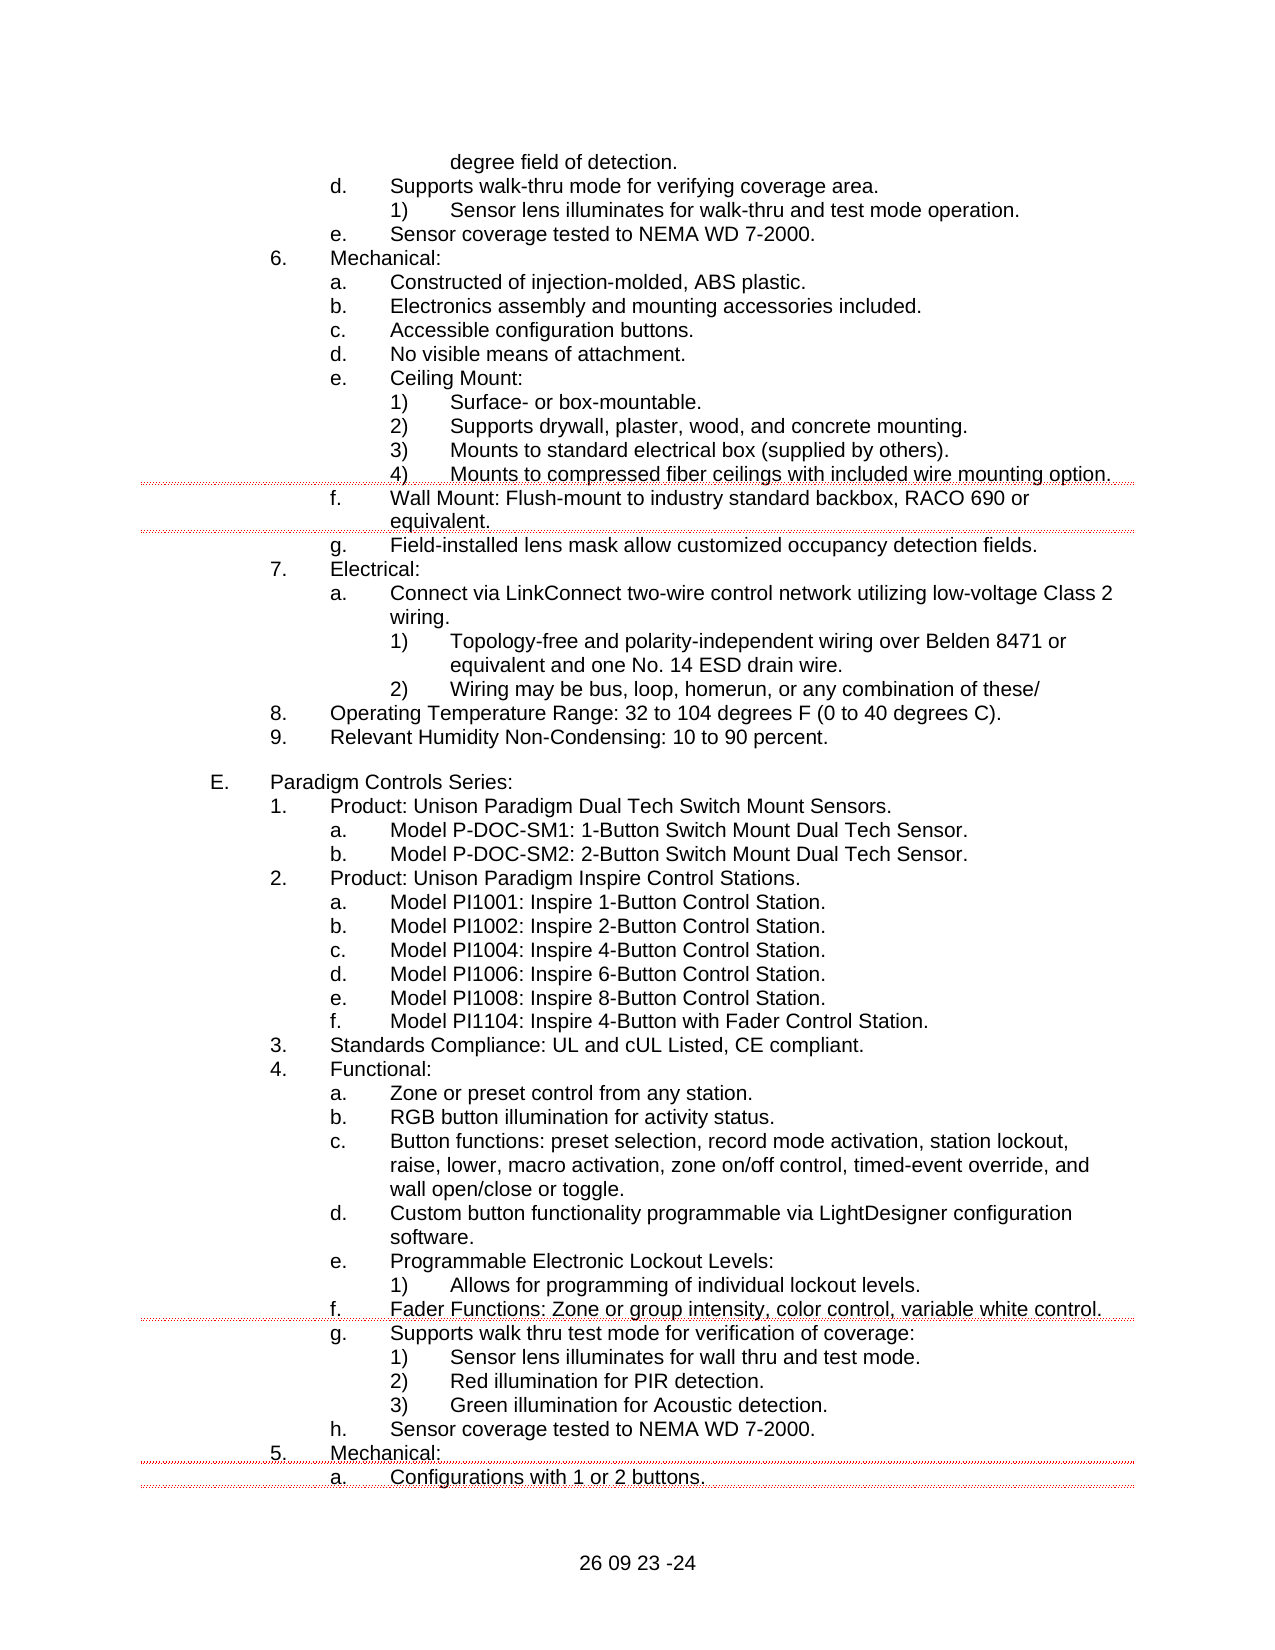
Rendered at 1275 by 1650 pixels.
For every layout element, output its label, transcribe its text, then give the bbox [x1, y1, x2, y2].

list Operating Temperature Range: 32 to 104 degrees F (0 to 40 degrees C). [270, 701, 1125, 725]
list Sensor coverage tested to NEMA WD 7-2000. [330, 222, 1125, 246]
list Sensor lens illuminates for walk-thru and test mode operation. [390, 198, 1125, 222]
list Model PI1104: Inspire 4-Button with Fader Control Station. [330, 1009, 1125, 1033]
list Mechanical: [270, 246, 1125, 270]
list Supports drywall, plaster, wood, and concrete mounting. [390, 413, 1125, 437]
list Supports walk-thru mode for verifying coverage area. [330, 174, 1125, 198]
list Model PI1006: Inspire 6-Button Control Station. [330, 961, 1125, 985]
list Model P-DOC-SM2: 2-Button Switch Mount Dual Tech Sensor. [330, 842, 1125, 866]
list Supports walk thru test mode for verification of coverage: [330, 1321, 1125, 1345]
list Electrical: [270, 557, 1125, 581]
list Mounts to compressed fiber ceilings with included wire mounting option. [390, 461, 1125, 485]
list Wiring may be bus, loop, homerun, or any combination of these/ [390, 677, 1125, 701]
list Model PI1008: Inspire 8-Button Control Station. [330, 985, 1125, 1009]
list Product: Unison Paradigm Dual Tech Switch Mount Sensors. [270, 794, 1125, 818]
list Mechanical: [270, 1441, 1125, 1464]
list Model PI1002: Inspire 2-Button Control Station. [330, 913, 1125, 937]
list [390, 150, 1125, 174]
list Product: Unison Paradigm Inspire Control Stations. [270, 866, 1125, 889]
list Wall Mount: Flush-mount to industry standard backbox, RACO 690 or equivalent. [330, 485, 1125, 533]
list Electronics assembly and mounting accessories included. [330, 294, 1125, 318]
list Paradigm Controls Series: [210, 770, 1125, 794]
list Custom button functionality programmable via LightDesigner configuration software. [330, 1201, 1125, 1249]
list Accessible configuration buttons. [330, 318, 1125, 342]
list Field-installed lens mask allow customized occupancy detection fields. [330, 533, 1125, 557]
list RGB button illumination for activity status. [330, 1105, 1125, 1129]
list Sensor lens illuminates for wall thru and test mode. [390, 1345, 1125, 1369]
list Functional: [270, 1057, 1125, 1081]
list No visible means of attachment. [330, 342, 1125, 366]
list Allows for programming of individual lockout levels. [390, 1273, 1125, 1297]
list Button functions: preset selection, record mode activation, station lockout, raise, lower, macro activation, zone on/off control, timed-event override, and wall open/close or toggle. [330, 1129, 1125, 1201]
list Sensor coverage tested to NEMA WD 7-2000. [330, 1417, 1125, 1441]
list Green illumination for Acoustic detection. [390, 1393, 1125, 1417]
list Connect via LinkConnect two-wire control network utilizing low-voltage Class 2 wiring. [330, 581, 1125, 629]
list Relevant Humidity Non-Condensing: 10 to 90 percent. [270, 725, 1125, 749]
list Fader Functions: Zone or group intensity, color control, variable white control. [330, 1297, 1125, 1321]
list Constructed of injection-molded, ABS plastic. [330, 270, 1125, 294]
list Surface- or box-mountable. [390, 389, 1125, 413]
list Zone or preset control from any station. [330, 1081, 1125, 1105]
list Mounts to standard electrical box (supplied by others). [390, 437, 1125, 461]
list Topology-free and polarity-independent wiring over Belden 8471 or equivalent and one No. 14 ESD drain wire. [390, 629, 1125, 677]
list Model PI1001: Inspire 1-Button Control Station. [330, 889, 1125, 913]
list Model PI1004: Inspire 4-Button Control Station. [330, 937, 1125, 961]
list Configurations with 1 or 2 buttons. [330, 1464, 1125, 1488]
list Red illumination for PIR detection. [390, 1369, 1125, 1393]
list Model P-DOC-SM1: 1-Button Switch Mount Dual Tech Sensor. [330, 818, 1125, 842]
list Standards Compliance: UL and cUL Listed, CE compliant. [270, 1033, 1125, 1057]
list Ceiling Mount: [330, 366, 1125, 389]
list Programmable Electronic Lockout Levels: [330, 1249, 1125, 1273]
